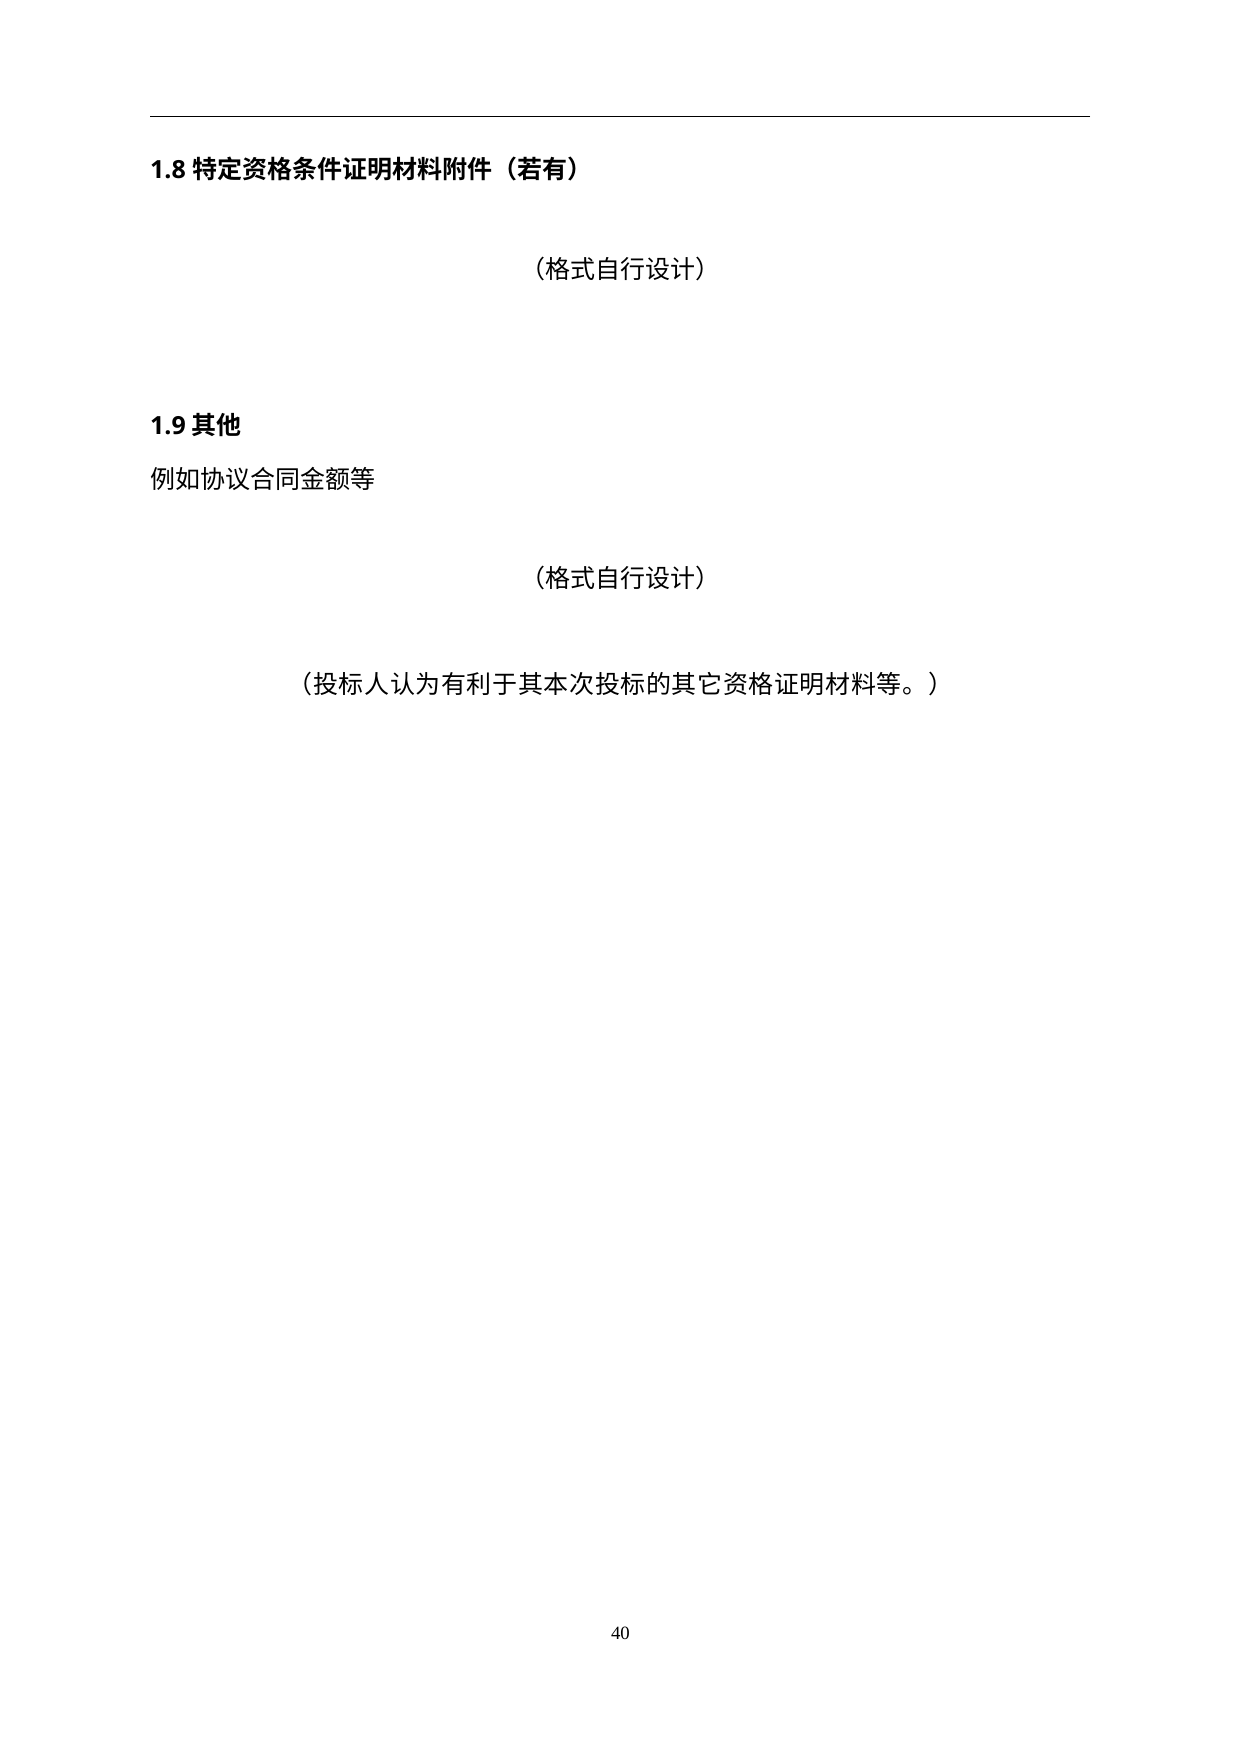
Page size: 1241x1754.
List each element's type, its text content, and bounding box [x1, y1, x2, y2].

text 例如协议合同金额等 [150, 460, 1090, 496]
text （格式自行设计） [150, 559, 1090, 595]
subtitle 1.9其他 [150, 406, 1090, 442]
text （格式自行设计） [150, 249, 1090, 285]
text （投标人认为有利于其本次投标的其它资格证明材料等。） [150, 664, 1090, 701]
subtitle 1.8 特定资格条件证明材料附件（若有） [150, 150, 1090, 186]
